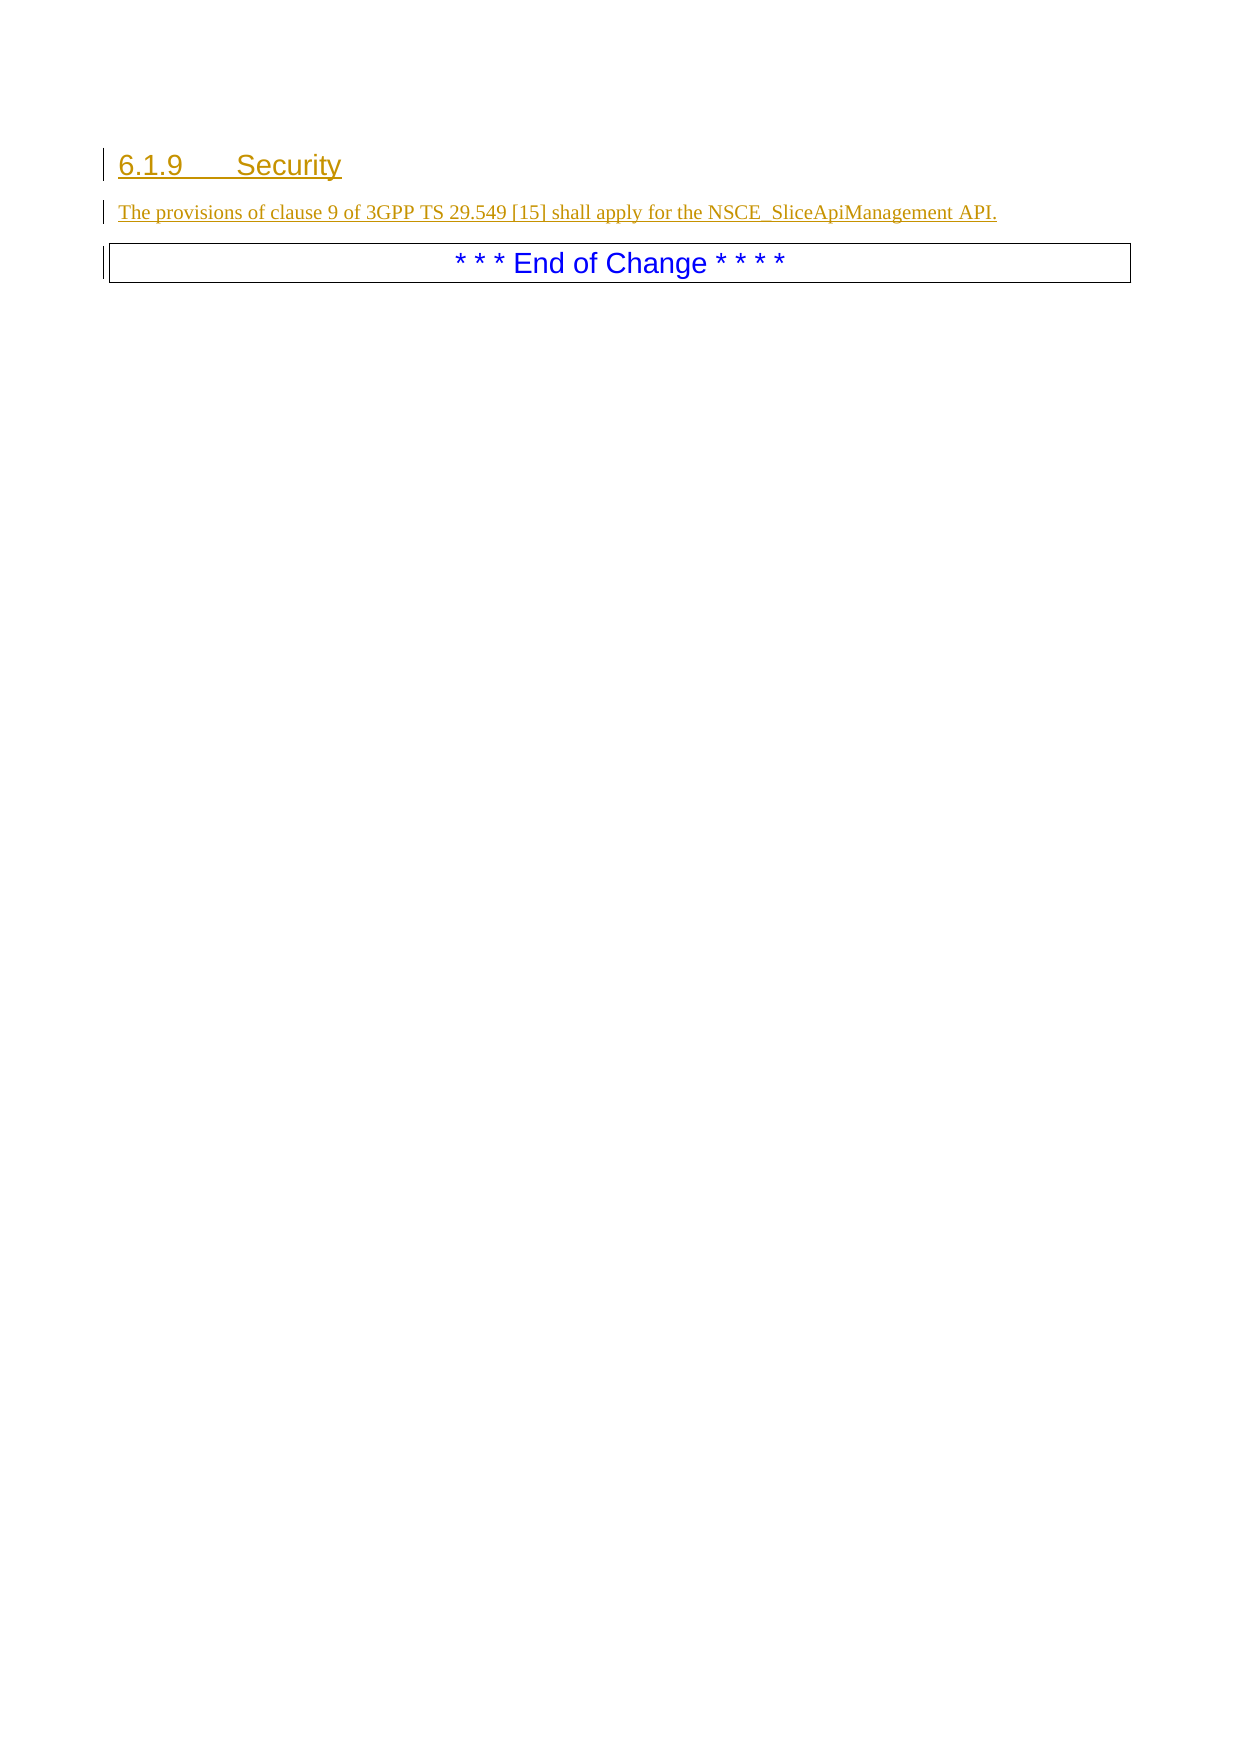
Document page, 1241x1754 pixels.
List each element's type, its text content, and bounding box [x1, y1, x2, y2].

text * * * End of Change * * * * [110, 244, 1130, 282]
